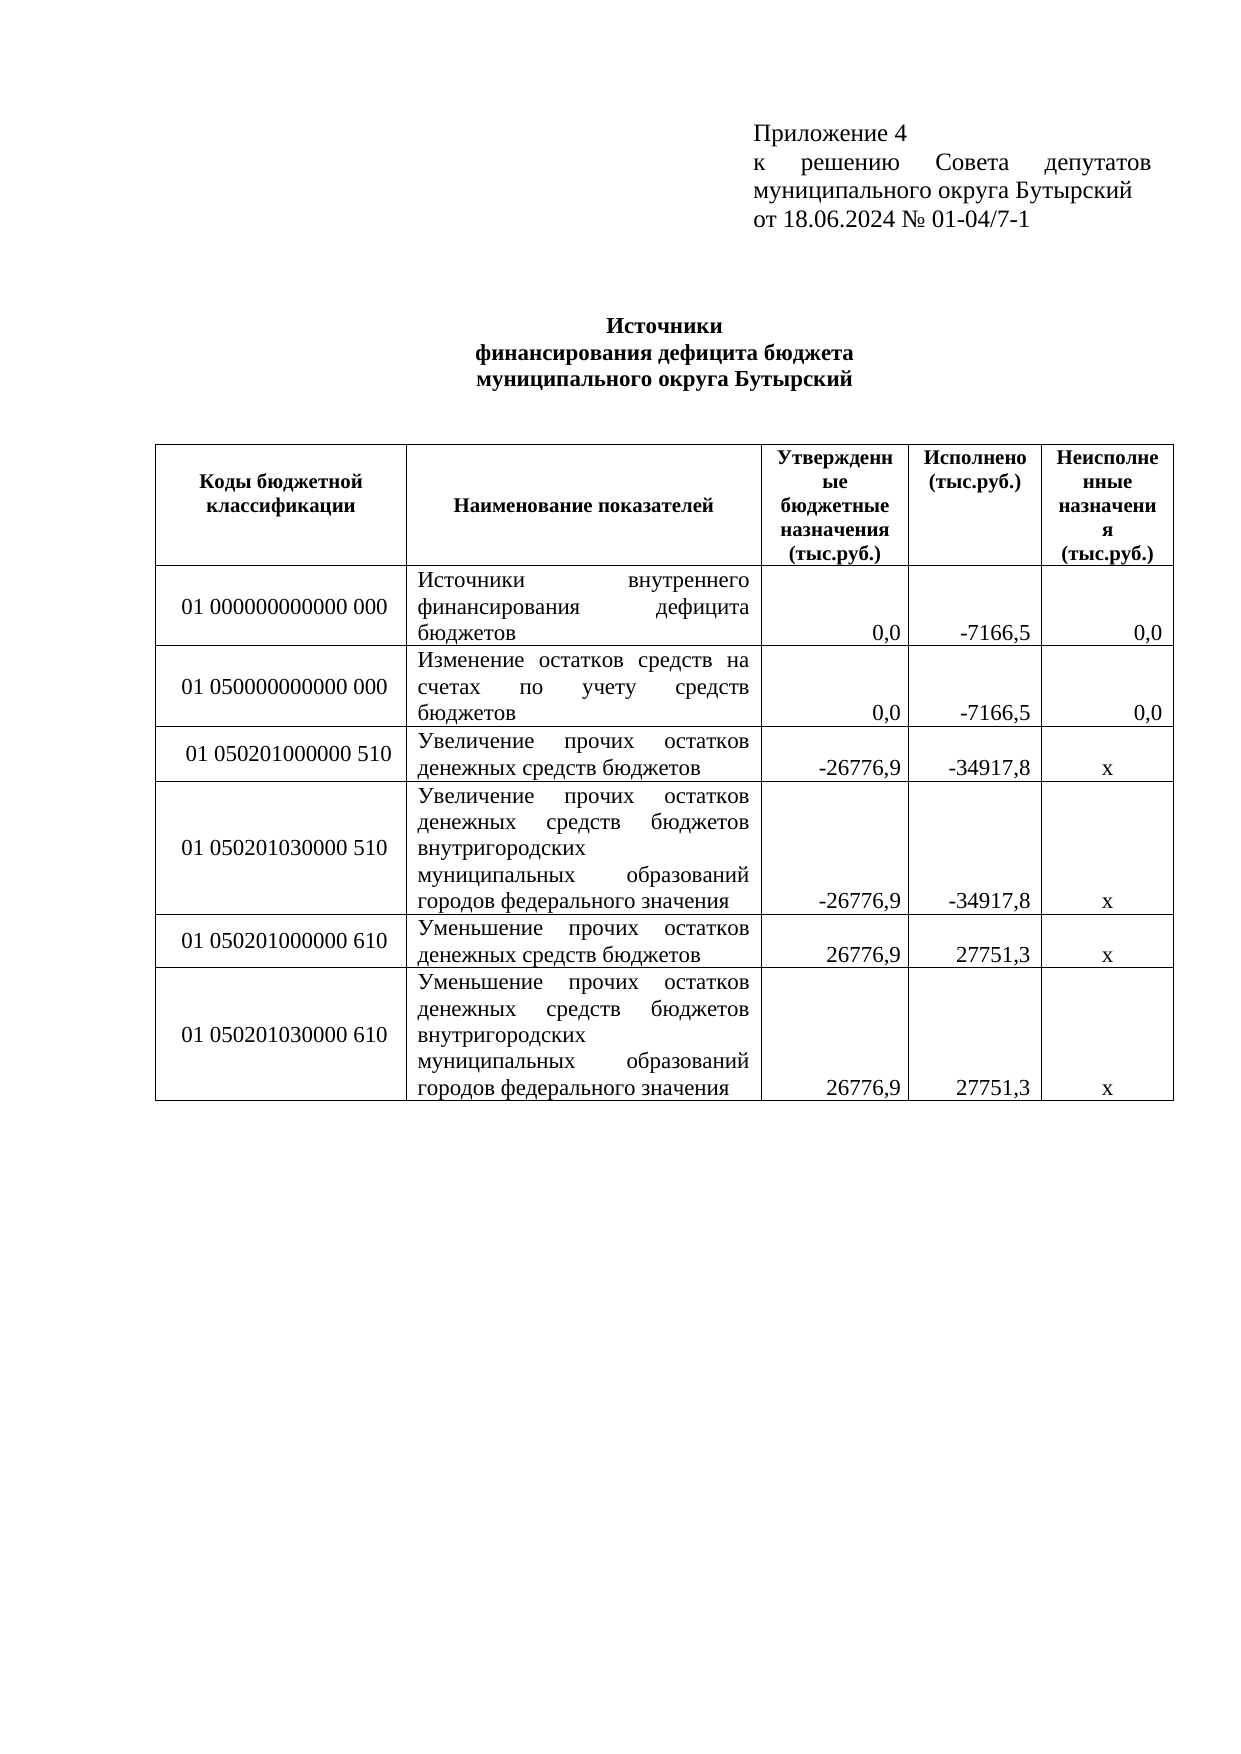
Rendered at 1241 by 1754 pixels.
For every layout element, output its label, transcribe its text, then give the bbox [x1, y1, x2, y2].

table_cell 0,0 [762, 646, 908, 726]
table_cell 26776,9 [762, 915, 908, 967]
table_cell Увеличение прочих остатков денежных средств бюджетов внутригородских муниципальных образований городов федерального значения [407, 782, 761, 913]
table_cell -34917,8 [909, 727, 1041, 781]
table_cell -26776,9 [762, 782, 908, 913]
text муниципального округа Бутырский [177, 365, 1152, 391]
table_cell 27751,3 [909, 915, 1041, 967]
text к решению Совета депутатов муниципального округа Бутырский [753, 147, 1152, 204]
table_cell 0,0 [762, 566, 908, 645]
table_cell -7166,5 [909, 566, 1041, 645]
table_cell Уменьшение прочих остатков денежных средств бюджетов внутригородских муниципальных образований городов федерального значения [407, 968, 761, 1100]
table_cell Увеличение прочих остатков денежных средств бюджетов [407, 727, 761, 781]
table_cell х [1042, 782, 1173, 913]
text финансирования дефицита бюджета [177, 338, 1152, 365]
table_cell 01 050201000000 610 [156, 915, 406, 967]
table_cell Изменение остатков средств на счетах по учету средств бюджетов [407, 646, 761, 726]
table_cell Уменьшение прочих остатков денежных средств бюджетов [407, 915, 761, 967]
table_cell 01 000000000000 000 [156, 566, 406, 645]
text Приложение 4 [679, 118, 1152, 147]
text от 18.06.2024 № 01-04/7-1 [753, 204, 1152, 233]
table_cell 0,0 [1042, 646, 1173, 726]
table_cell -34917,8 [909, 782, 1041, 913]
table_cell 0,0 [1042, 566, 1173, 645]
table_cell х [1042, 727, 1173, 781]
table_cell -7166,5 [909, 646, 1041, 726]
table_cell 01 050201030000 510 [156, 782, 406, 913]
table_cell Источники внутреннего финансирования дефицита бюджетов [407, 566, 761, 645]
table_cell 27751,3 [909, 968, 1041, 1100]
table_cell 01 050201000000 510 [156, 727, 406, 781]
table_cell 01 050201030000 610 [156, 968, 406, 1100]
table_cell х [1042, 968, 1173, 1100]
table_cell 26776,9 [762, 968, 908, 1100]
table_cell -26776,9 [762, 727, 908, 781]
table_header Утвержденные бюджетные назначения (тыс.руб.) [762, 445, 908, 565]
table_cell 01 050000000000 000 [156, 646, 406, 726]
text Источники [177, 312, 1152, 338]
table_header Исполнено (тыс.руб.) [909, 445, 1041, 565]
table_header Неисполненные назначения (тыс.руб.) [1042, 445, 1173, 565]
table_header Коды бюджетной классификации [156, 445, 406, 565]
table_header Наименование показателей [407, 445, 761, 565]
table_cell х [1042, 915, 1173, 967]
